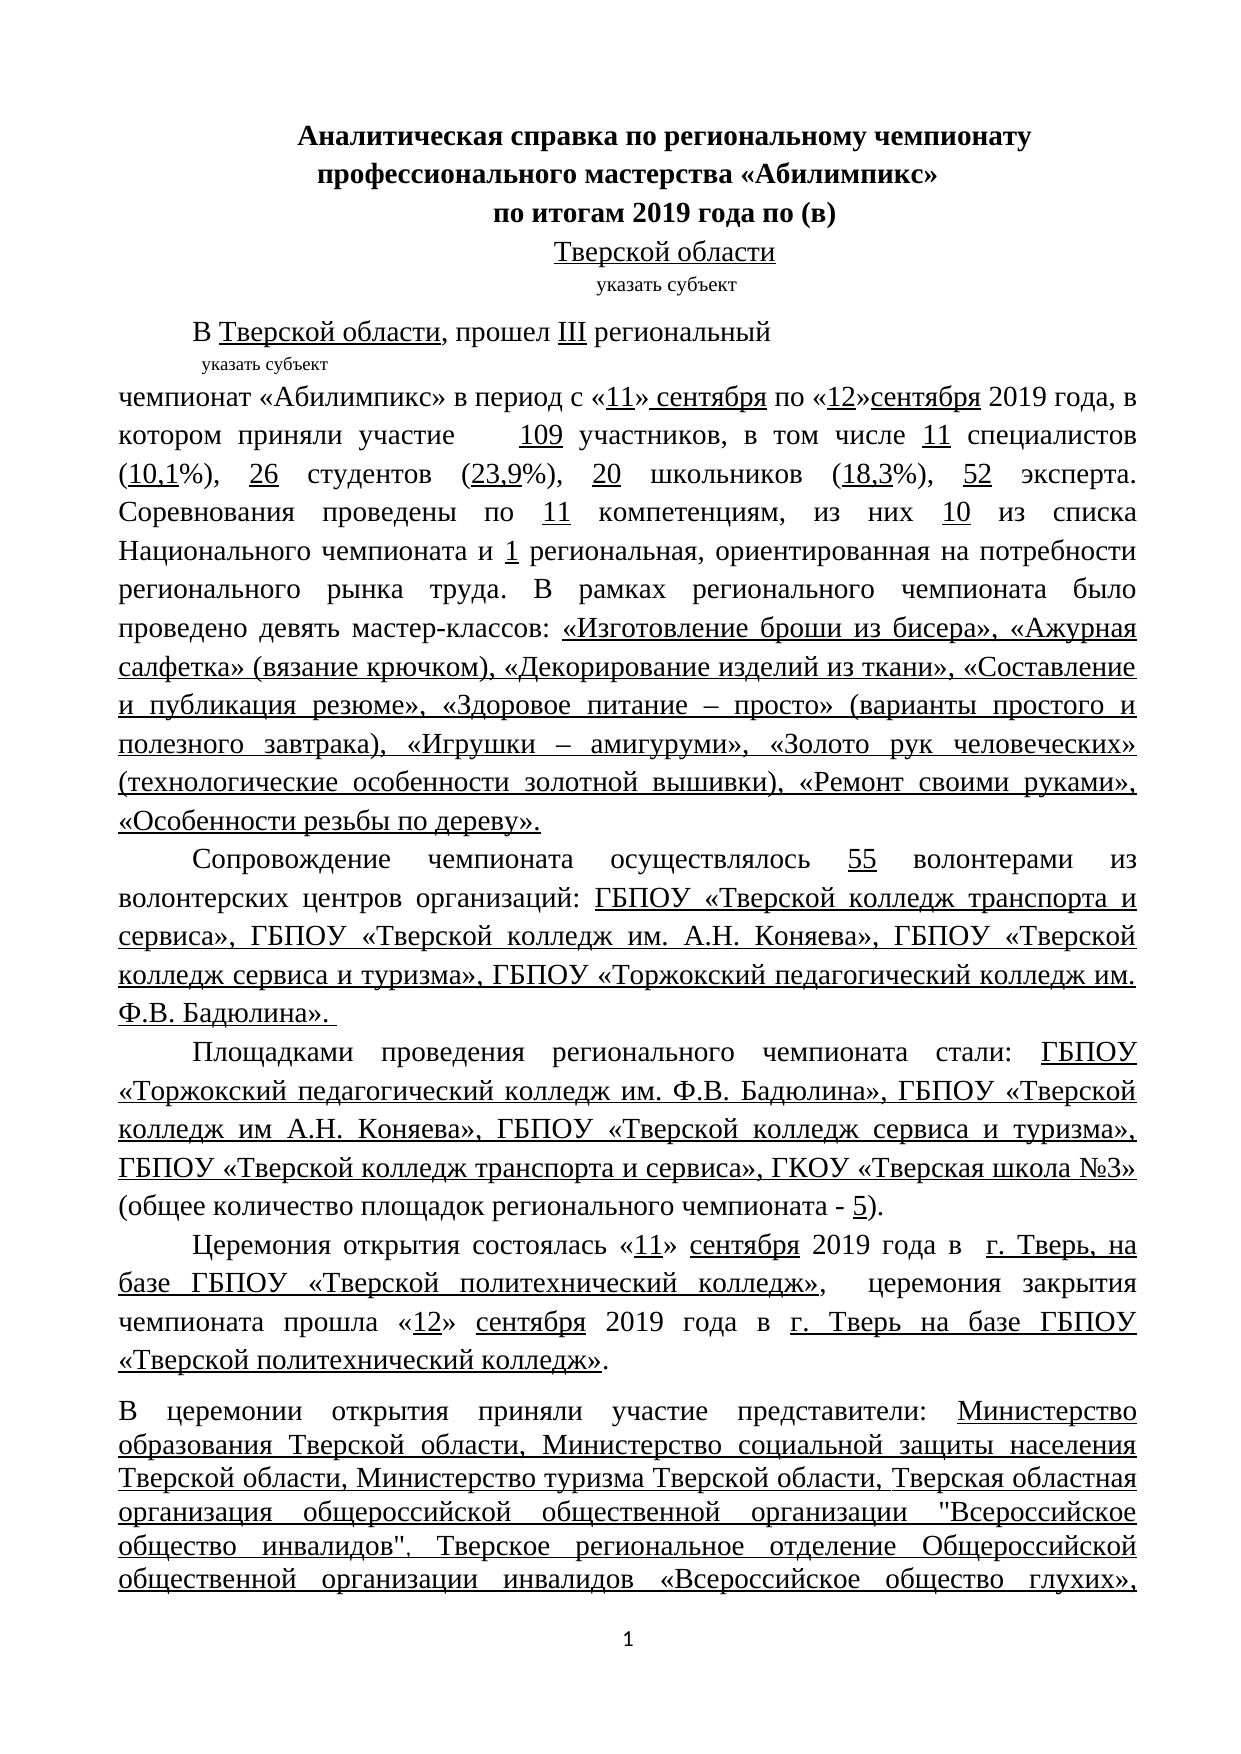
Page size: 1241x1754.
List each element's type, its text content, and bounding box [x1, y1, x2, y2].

text указать субъект [118, 352, 1137, 374]
text Площадками проведения регионального чемпионата стали: ГБПОУ «Торжокский педагогический колледж им. Ф.В. Бадюлина», ГБПОУ «Тверской колледж им А.Н. Коняева», ГБПОУ «Тверской колледж сервиса и туризма», ГБПОУ «Тверской колледж транспорта и сервиса», ГКОУ «Тверская школа №3» (общее количество площадок регионального чемпионата - 5). [118, 1034, 1137, 1102]
text Сопровождение чемпионата осуществлялось 55 волонтерами из волонтерских центров организаций: ГБПОУ «Тверской колледж транспорта и сервиса», ГБПОУ «Тверской колледж им. А.Н. Коняева», ГБПОУ «Тверской колледж сервиса и туризма», ГБПОУ «Торжокский педагогический колледж им. Ф.В. Бадюлина». [118, 949, 1137, 1029]
text указать субъект [118, 272, 1137, 296]
text чемпионат «Абилимпикс» в период с «11» сентября по «12»сентября 2019 года, в котором приняли участие 109 участников, в том числе 11 специалистов (10,1%), 26 студентов (23,9%), 20 школьников (18,3%), 52 эксперта. Соревнования проведены по 11 компетенциям, из них 10 из списка Национального чемпионата и 1 региональная, ориентированная на потребности регионального рынка труда. В рамках регионального чемпионата было проведено девять мастер-классов: «Изготовление броши из бисера», «Ажурная салфетка» (вязание крючком), «Декорирование изделий из ткани», «Составление и публикация резюме», «Здоровое питание – просто» (варианты простого и полезного завтрака), «Игрушки – амигуруми», «Золото рук человеческих» (технологические особенности золотной вышивки), «Ремонт своими руками», «Особенности резьбы по дереву». [118, 379, 1137, 678]
text Площадками проведения регионального чемпионата стали: ГБПОУ «Торжокский педагогический колледж им. Ф.В. Бадюлина», ГБПОУ «Тверской колледж им А.Н. Коняева», ГБПОУ «Тверской колледж сервиса и туризма», ГБПОУ «Тверской колледж транспорта и сервиса», ГКОУ «Тверская школа №3» (общее количество площадок регионального чемпионата - 5). [118, 1180, 1137, 1222]
text по итогам 2019 года по (в) [118, 195, 1137, 229]
text Церемония открытия состоялась «11» сентября 2019 года в г. Тверь, на базе ГБПОУ «Тверской политехнический колледж», церемония закрытия чемпионата прошла «12» сентября 2019 года в г. Тверь на базе ГБПОУ «Тверской политехнический колледж». [118, 1227, 1137, 1376]
text Тверской области [118, 234, 1137, 267]
text Площадками проведения регионального чемпионата стали: ГБПОУ «Торжокский педагогический колледж им. Ф.В. Бадюлина», ГБПОУ «Тверской колледж им А.Н. Коняева», ГБПОУ «Тверской колледж сервиса и туризма», ГБПОУ «Тверской колледж транспорта и сервиса», ГКОУ «Тверская школа №3» (общее количество площадок регионального чемпионата - 5). [118, 1142, 1137, 1179]
text Аналитическая справка по региональному чемпионату профессионального мастерства «Абилимпикс» [118, 118, 1137, 190]
text Площадками проведения регионального чемпионата стали: ГБПОУ «Торжокский педагогический колледж им. Ф.В. Бадюлина», ГБПОУ «Тверской колледж им А.Н. Коняева», ГБПОУ «Тверской колледж сервиса и туризма», ГБПОУ «Тверской колледж транспорта и сервиса», ГКОУ «Тверская школа №3» (общее количество площадок регионального чемпионата - 5). [118, 1103, 1137, 1140]
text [118, 1558, 1137, 1590]
text В Тверской области, прошел III региональный [118, 314, 1137, 347]
text Сопровождение чемпионата осуществлялось 55 волонтерами из волонтерских центров организаций: ГБПОУ «Тверской колледж транспорта и сервиса», ГБПОУ «Тверской колледж им. А.Н. Коняева», ГБПОУ «Тверской колледж сервиса и туризма», ГБПОУ «Торжокский педагогический колледж им. Ф.В. Бадюлина». [118, 841, 1137, 948]
